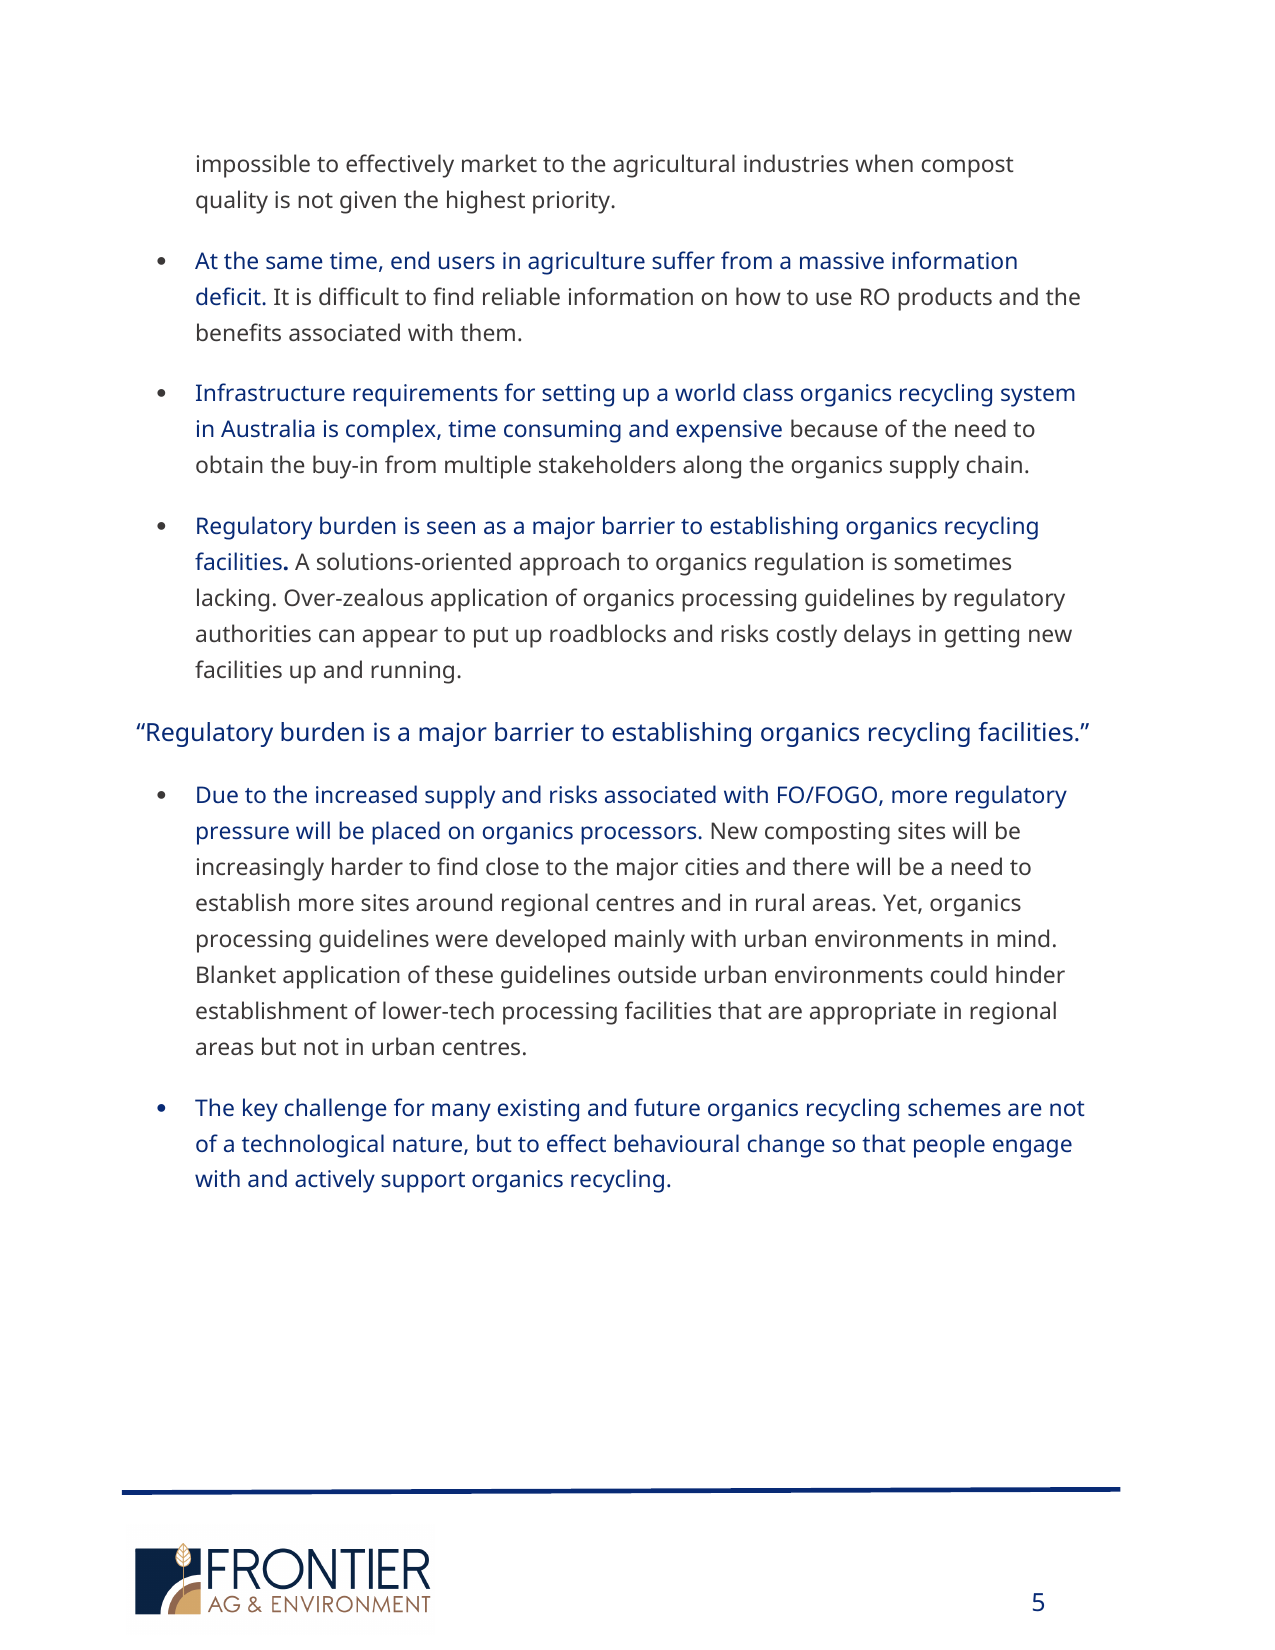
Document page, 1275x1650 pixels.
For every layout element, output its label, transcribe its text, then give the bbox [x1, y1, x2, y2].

list The key challenge for many existing and future organics recycling schemes are not of a technological nature, but to effect behavioural change so that people engage with and actively support organics recycling. [157, 1092, 1091, 1195]
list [157, 148, 1091, 215]
list At the same time, end users in agriculture suffer from a massive information deficit. It is difficult to find reliable information on how to use RO products and the benefits associated with them. [157, 244, 1091, 348]
list Infrastructure requirements for setting up a world class organics recycling system in Australia is complex, time consuming and expensive because of the need to obtain the buy-in from multiple stakeholders along the organics supply chain. [157, 377, 1091, 481]
text “Regulatory burden is a major barrier to establishing organics recycling facilities.” [135, 715, 1091, 749]
picture [126, 1524, 436, 1634]
list Regulatory burden is seen as a major barrier to establishing organics recycling facilities. A solutions-oriented approach to organics regulation is sometimes lacking. Over-zealous application of organics processing guidelines by regulatory authorities can appear to put up roadblocks and risks costly delays in getting new facilities up and running. [157, 510, 1091, 685]
list Due to the increased supply and risks associated with FO/FOGO, more regulatory pressure will be placed on organics processors. New composting sites will be increasingly harder to find close to the major cities and there will be a need to establish more sites around regional centres and in rural areas. Yet, organics processing guidelines were developed mainly with urban environments in mind. Blanket application of these guidelines outside urban environments could hinder establishment of lower-tech processing facilities that are appropriate in regional areas but not in urban centres. [157, 779, 1091, 1062]
